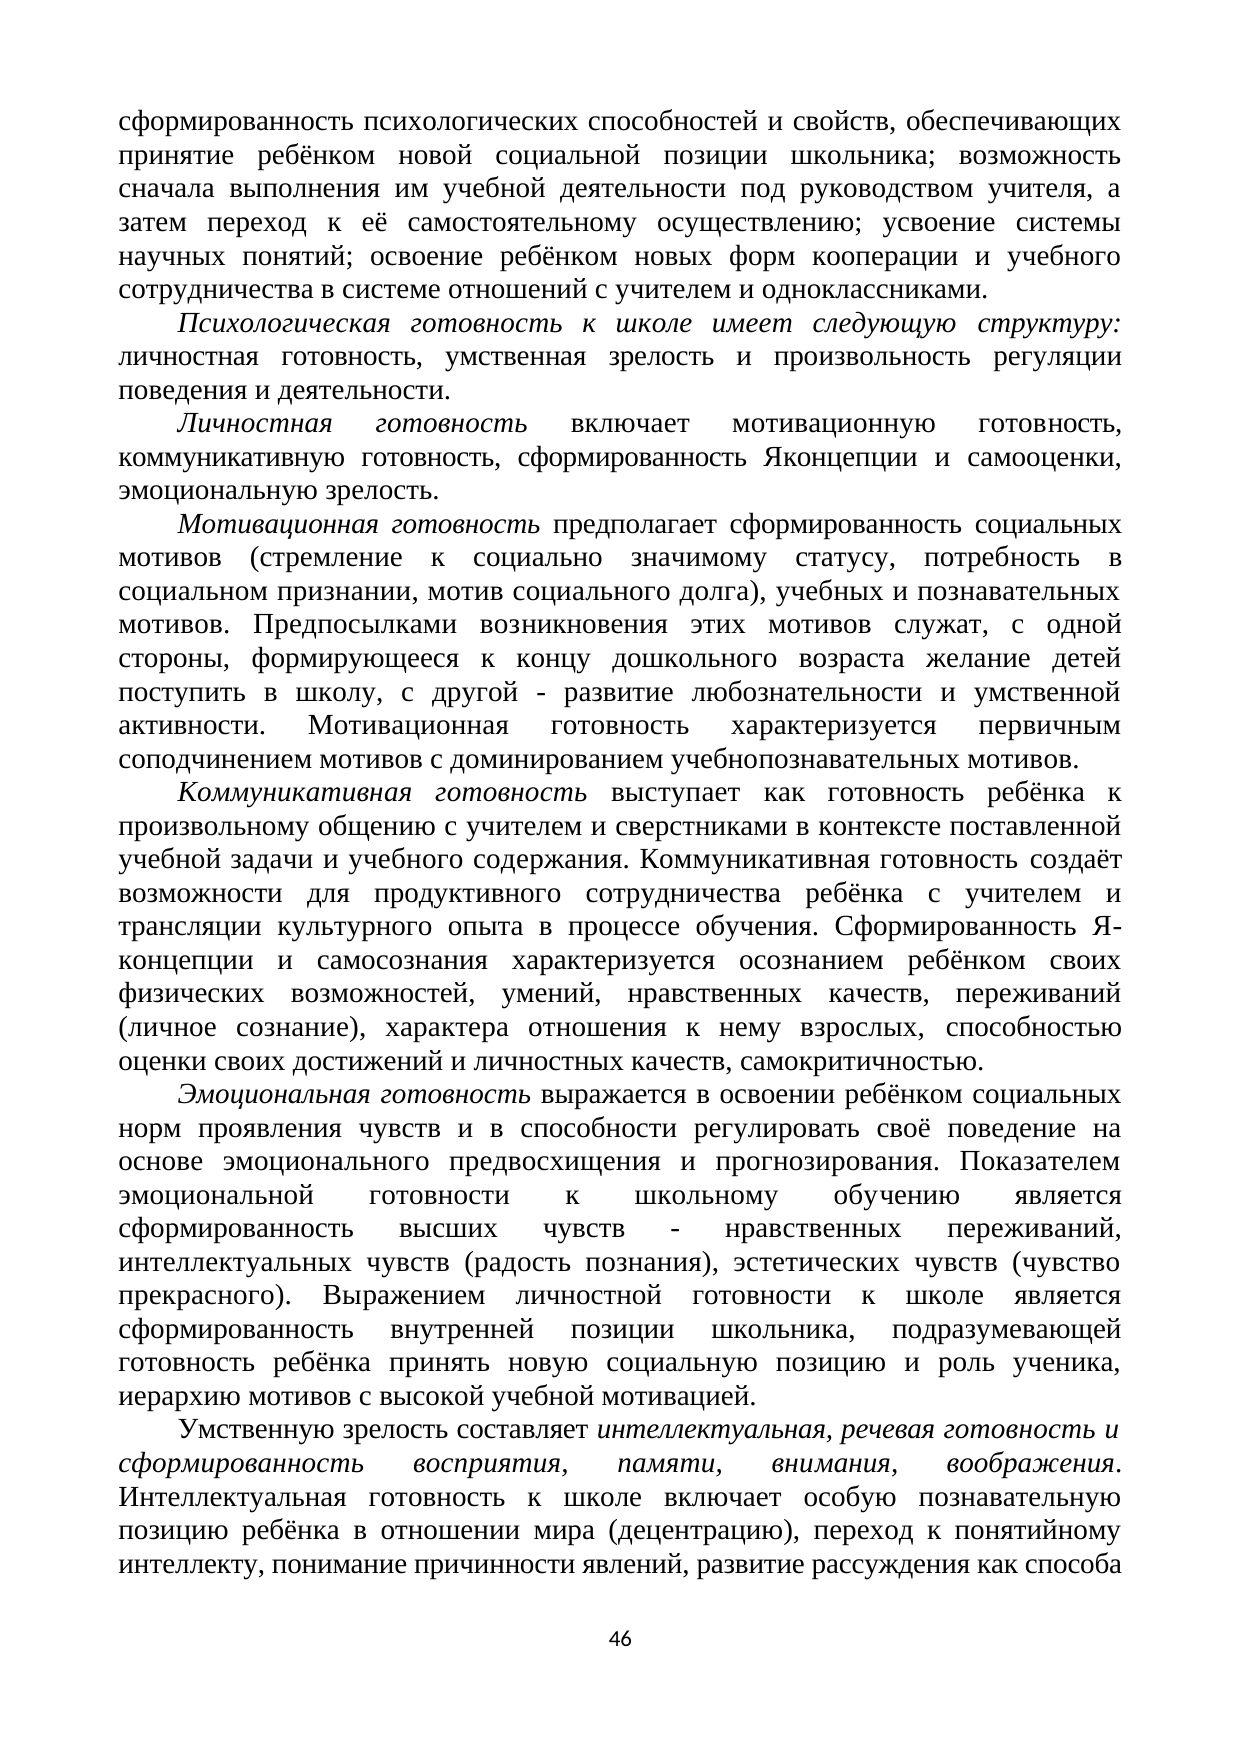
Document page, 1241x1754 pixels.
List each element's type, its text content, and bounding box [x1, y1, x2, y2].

text Психологическая готовность к школе имеет следующую структуру: личностная готовность, умственная зрелость и произвольность регуляции поведения и деятельности. [118, 305, 1122, 405]
text Коммуникативная готовность выступает как готовность ребёнка к произвольному общению с учителем и сверстниками в контексте поставленной учебной задачи и учебного содержания. Коммуникативная готовность создаёт возможности для продуктивного сотрудничества ребёнка с учителем и трансляции культурного опыта в процессе обучения. Сформированность Я­концепции и самосознания характеризуется осознанием ребёнком своих физических возможностей, умений, нравственных качеств, переживаний (личное сознание), характера отношения к нему взрослых, способностью оценки своих достижений и личностных качеств, самокритичностью. [118, 774, 1122, 1076]
text Эмоциональная готовность выражается в освоении ребёнком социальных норм проявления чувств и в способности регулировать своё поведение на основе эмоционального предвосхищения и прогнозирования. Показателем эмоциональной готовности к школьному обучению является сформированность высших чувств - нравственных переживаний, интеллектуальных чувств (радость познания), эстетических чувств (чувство прекрасного). Выражением личностной готовности к школе является сформированность внутренней позиции школьника, подразумевающей готовность ребёнка принять новую социальную позицию и роль ученика, иерархию мотивов с высокой учебной мотивацией. [118, 1076, 1122, 1412]
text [118, 103, 1122, 305]
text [118, 1412, 1122, 1579]
text Личностная готовность включает мотивационную готовность, коммуникативную готовность, сформированность Я­концепции и самооценки, эмоциональную зрелость. [118, 405, 1122, 506]
text Мотивационная готовность предполагает сформированность социальных мотивов (стремление к социально значимому статусу, потребность в социальном признании, мотив социального долга), учебных и познавательных мотивов. Предпосылками возникновения этих мотивов служат, с одной стороны, формирующееся к концу дошкольного возраста желание детей поступить в школу, с другой - развитие любознательности и умственной активности. Мотивационная готовность характеризуется первичным соподчинением мотивов с доминированием учебно­познавательных мотивов. [118, 506, 1122, 774]
